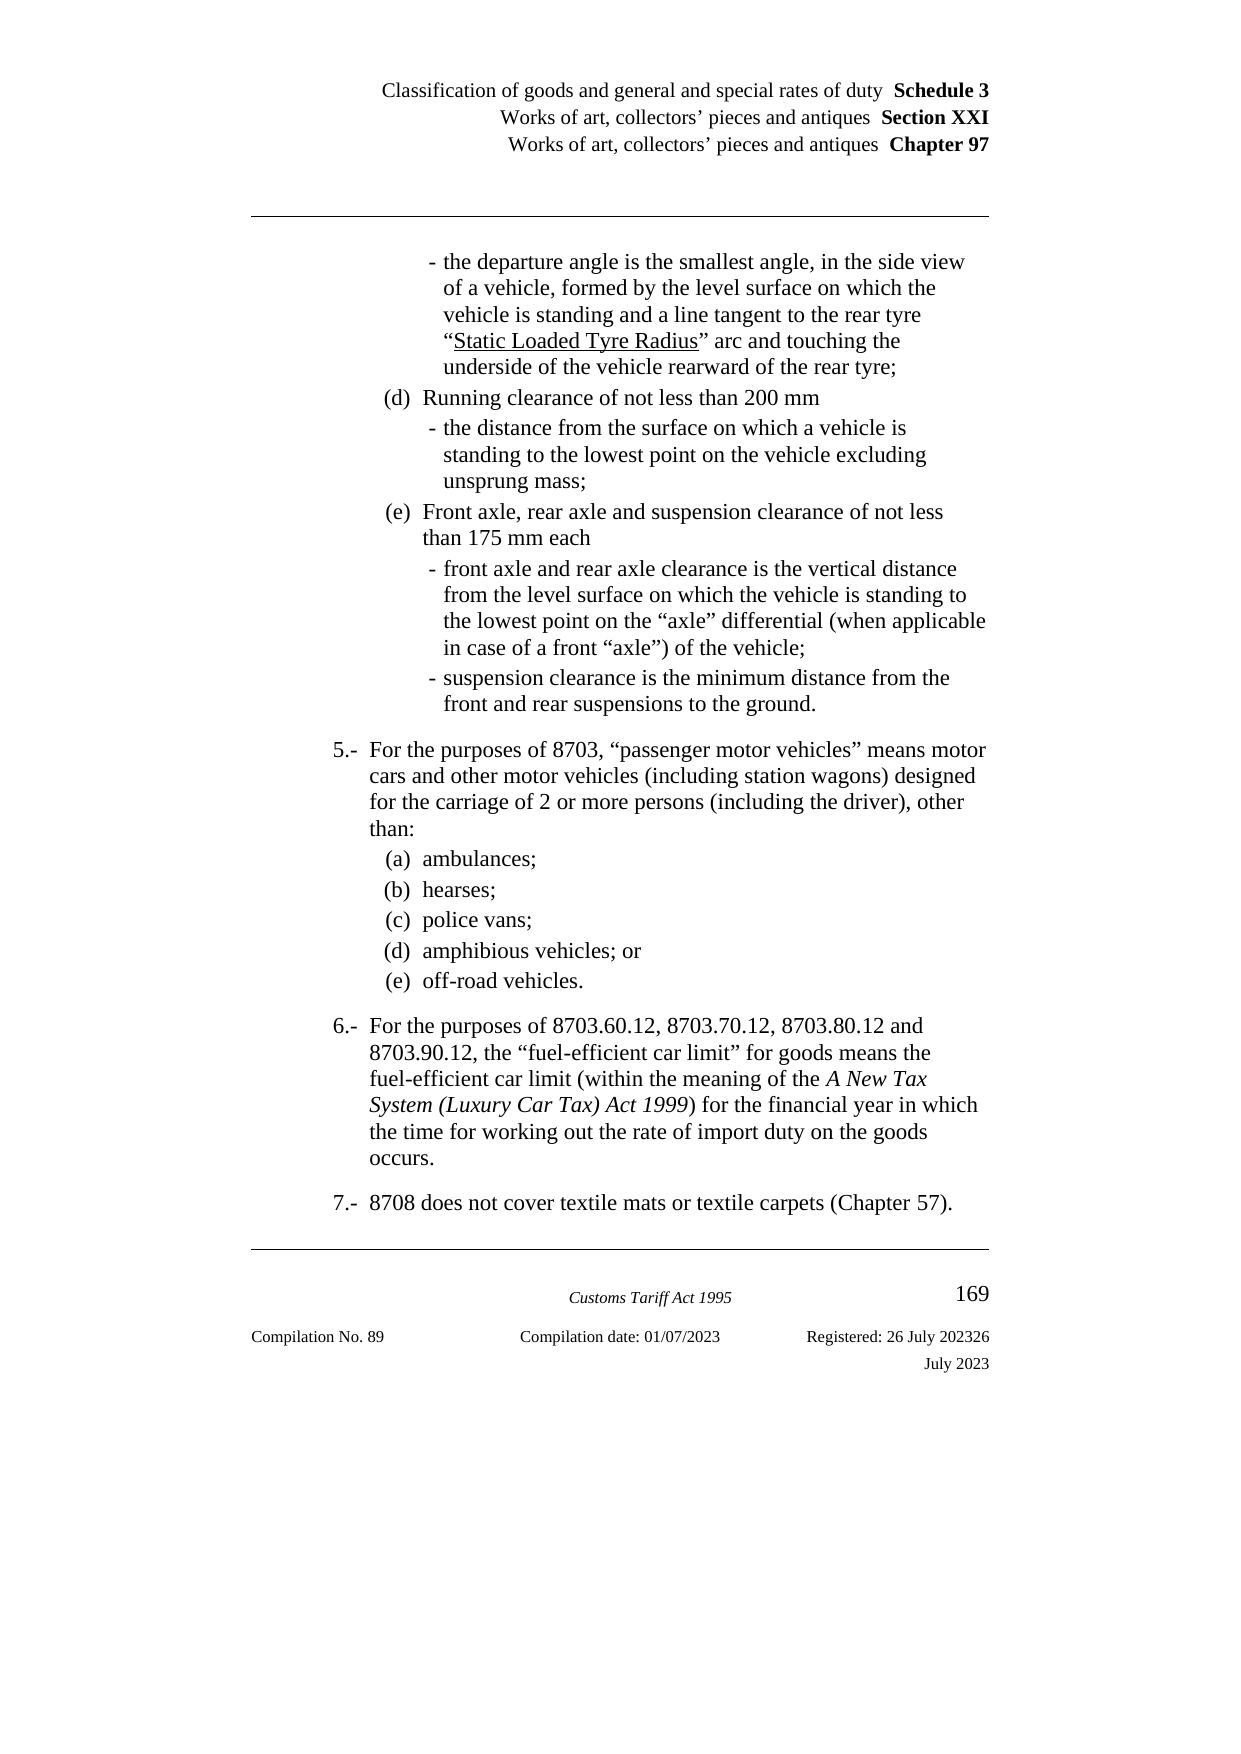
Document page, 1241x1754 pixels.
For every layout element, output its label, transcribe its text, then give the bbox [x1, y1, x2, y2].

text - the distance from the surface on which a vehicle is standing to the lowest point on the vehicle excluding unsprung mass; [428, 414, 989, 493]
text (b) hearses; [251, 876, 989, 902]
text - suspension clearance is the minimum distance from the front and rear suspensions to the ground. [413, 664, 989, 717]
text (e) off-road vehicles. [251, 967, 989, 994]
text (c) police vans; [251, 906, 989, 933]
text (e) Front axle, rear axle and suspension clearance of not less than 175 mm each [251, 498, 989, 550]
text (a) ambulances; [251, 845, 989, 872]
text - front axle and rear axle clearance is the vertical distance from the level surface on which the vehicle is standing to the lowest point on the “axle” differential (when applicable in case of a front “axle”) of the vehicle; [413, 554, 989, 660]
text - the departure angle is the smallest angle, in the side view of a vehicle, formed by the level surface on which the vehicle is standing and a line tangent to the rear tyre “Static Loaded Tyre Radius” arc and touching the underside of the vehicle rearward of the rear tyre; [413, 248, 989, 380]
text (d) amphibious vehicles; or [251, 937, 989, 963]
text 6.- For the purposes of 8703.60.12, 8703.70.12, 8703.80.12 and 8703.90.12, the “fuel-efficient car limit” for goods means the fuel-efficient car limit (within the meaning of the A New Tax System (Luxury Car Tax) Act 1999) for the financial year in which the time for working out the rate of import duty on the goods occurs. [251, 1012, 989, 1171]
text 5.- For the purposes of 8703, “passenger motor vehicles” means motor cars and other motor vehicles (including station wagons) designed for the carriage of 2 or more persons (including the driver), other than: [251, 736, 989, 841]
text (d) Running clearance of not less than 200 mm [251, 384, 989, 410]
text 7.- 8708 does not cover textile mats or textile carpets (Chapter 57). [251, 1189, 989, 1216]
